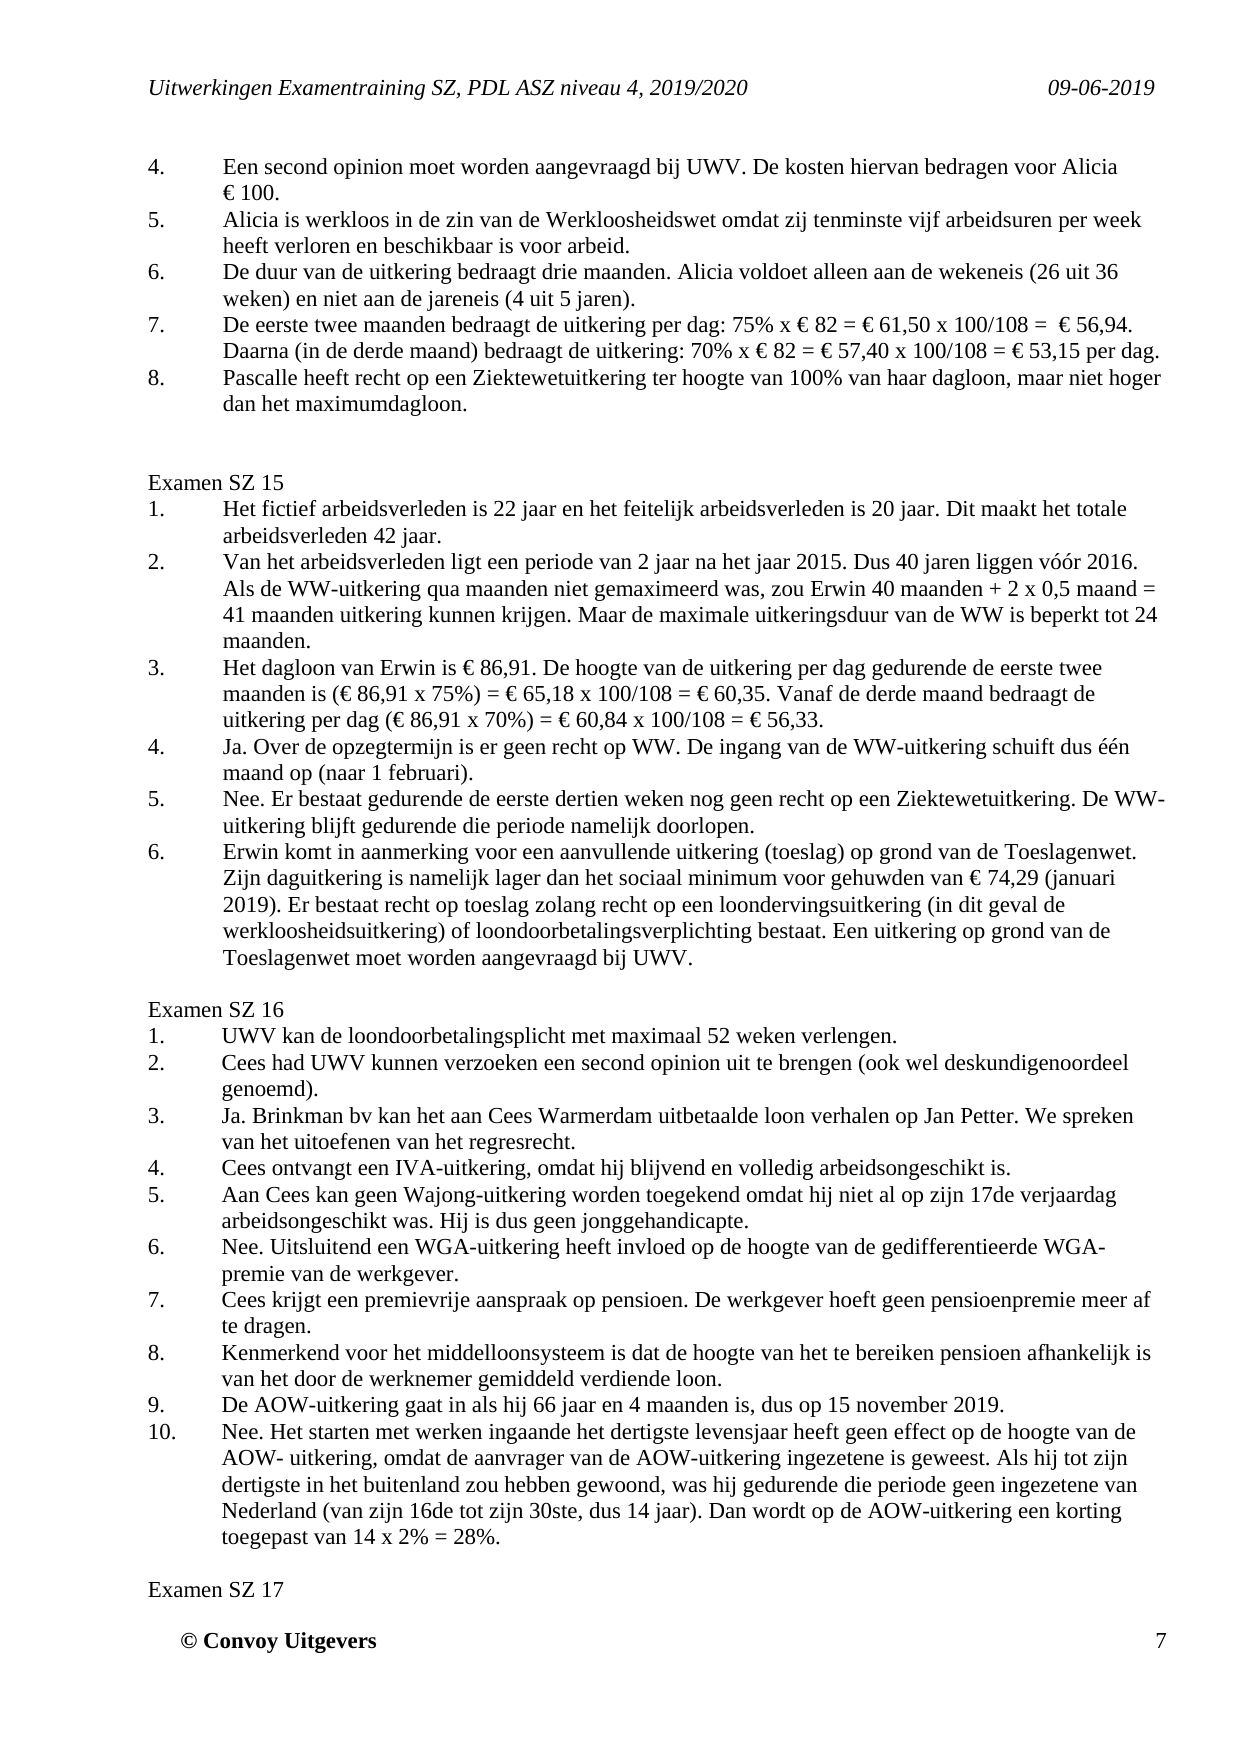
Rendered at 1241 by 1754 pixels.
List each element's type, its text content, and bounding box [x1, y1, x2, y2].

text 5. Aan Cees kan geen Wajong-uitkering worden toegekend omdat hij niet al op zijn 17de verjaardag arbeidsongeschikt was. Hij is dus geen jonggehandicapte. [148, 1181, 1166, 1233]
text 6. Erwin komt in aanmerking voor een aanvullende uitkering (toeslag) op grond van de Toeslagenwet. Zijn daguitkering is namelijk lager dan het sociaal minimum voor gehuwden van € 74,29 (januari 2019). Er bestaat recht op toeslag zolang recht op een loondervingsuitkering (in dit geval de werkloosheidsuitkering) of loondoorbetalingsverplichting bestaat. Een uitkering op grond van de Toeslagenwet moet worden aangevraagd bij UWV. [148, 838, 1166, 970]
text 2. Cees had UWV kunnen verzoeken een second opinion uit te brengen (ook wel deskundigenoordeel genoemd). [148, 1049, 1166, 1102]
text 5. Nee. Er bestaat gedurende de eerste dertien weken nog geen recht op een Ziektewetuitkering. De WW-uitkering blijft gedurende die periode namelijk doorlopen. [148, 785, 1166, 838]
text 4. Een second opinion moet worden aangevraagd bij UWV. De kosten hiervan bedragen voor Alicia € 100. [148, 153, 1166, 206]
text 4. Ja. Over de opzegtermijn is er geen recht op WW. De ingang van de WW-uitkering schuift dus één maand op (naar 1 februari). [148, 733, 1166, 785]
text 3. Het dagloon van Erwin is € 86,91. De hoogte van de uitkering per dag gedurende de eerste twee maanden is (€ 86,91 x 75%) = € 65,18 x 100/108 = € 60,35. Vanaf de derde maand bedraagt de uitkering per dag (€ 86,91 x 70%) = € 60,84 x 100/108 = € 56,33. [148, 654, 1166, 733]
text 8. Kenmerkend voor het middelloonsysteem is dat de hoogte van het te bereiken pensioen afhankelijk is van het door de werknemer gemiddeld verdiende loon. [148, 1339, 1166, 1392]
text 8. Pascalle heeft recht op een Ziektewetuitkering ter hoogte van 100% van haar dagloon, maar niet hoger dan het maximumdagloon. [148, 364, 1166, 416]
text 6. Nee. Uitsluitend een WGA-uitkering heeft invloed op de hoogte van de gedifferentieerde WGA-premie van de werkgever. [148, 1233, 1166, 1286]
text 1. Het fictief arbeidsverleden is 22 jaar en het feitelijk arbeidsverleden is 20 jaar. Dit maakt het totale arbeidsverleden 42 jaar. [148, 496, 1166, 548]
text 4. Cees ontvangt een IVA-uitkering, omdat hij blijvend en volledig arbeidsongeschikt is. [148, 1154, 1166, 1181]
text 7. Cees krijgt een premievrije aanspraak op pensioen. De werkgever hoeft geen pensioenpremie meer af te dragen. [148, 1286, 1166, 1339]
text 3. Ja. Brinkman bv kan het aan Cees Warmerdam uitbetaalde loon verhalen op Jan Petter. We spreken van het uitoefenen van het regresrecht. [148, 1102, 1166, 1154]
text 7. De eerste twee maanden bedraagt de uitkering per dag: 75% x € 82 = € 61,50 x 100/108 = € 56,94. Daarna (in de derde maand) bedraagt de uitkering: 70% x € 82 = € 57,40 x 100/108 = € 53,15 per dag. [148, 311, 1166, 364]
text 1. UWV kan de loondoorbetalingsplicht met maximaal 52 weken verlengen. [148, 1023, 1166, 1049]
text 9. De AOW-uitkering gaat in als hij 66 jaar en 4 maanden is, dus op 15 november 2019. [148, 1392, 1166, 1418]
text 6. De duur van de uitkering bedraagt drie maanden. Alicia voldoet alleen aan de wekeneis (26 uit 36 weken) en niet aan de jareneis (4 uit 5 jaren). [148, 258, 1166, 311]
text 5. Alicia is werkloos in de zin van de Werkloosheidswet omdat zij tenminste vijf arbeidsuren per week heeft verloren en beschikbaar is voor arbeid. [148, 206, 1166, 258]
text Examen SZ 16 [148, 996, 1166, 1023]
text Examen SZ 15 [148, 469, 1166, 496]
text Examen SZ 17 [148, 1576, 1166, 1602]
text 10. Nee. Het starten met werken ingaande het dertigste levensjaar heeft geen effect op de hoogte van de AOW- uitkering, omdat de aanvrager van de AOW-uitkering ingezetene is geweest. Als hij tot zijn dertigste in het buitenland zou hebben gewoond, was hij gedurende die periode geen ingezetene van Nederland (van zijn 16de tot zijn 30ste, dus 14 jaar). Dan wordt op de AOW-uitkering een korting toegepast van 14 x 2% = 28%. [148, 1418, 1166, 1550]
text 2. Van het arbeidsverleden ligt een periode van 2 jaar na het jaar 2015. Dus 40 jaren liggen vóór 2016. Als de WW-uitkering qua maanden niet gemaximeerd was, zou Erwin 40 maanden + 2 x 0,5 maand = 41 maanden uitkering kunnen krijgen. Maar de maximale uitkeringsduur van de WW is beperkt tot 24 maanden. [148, 548, 1166, 654]
